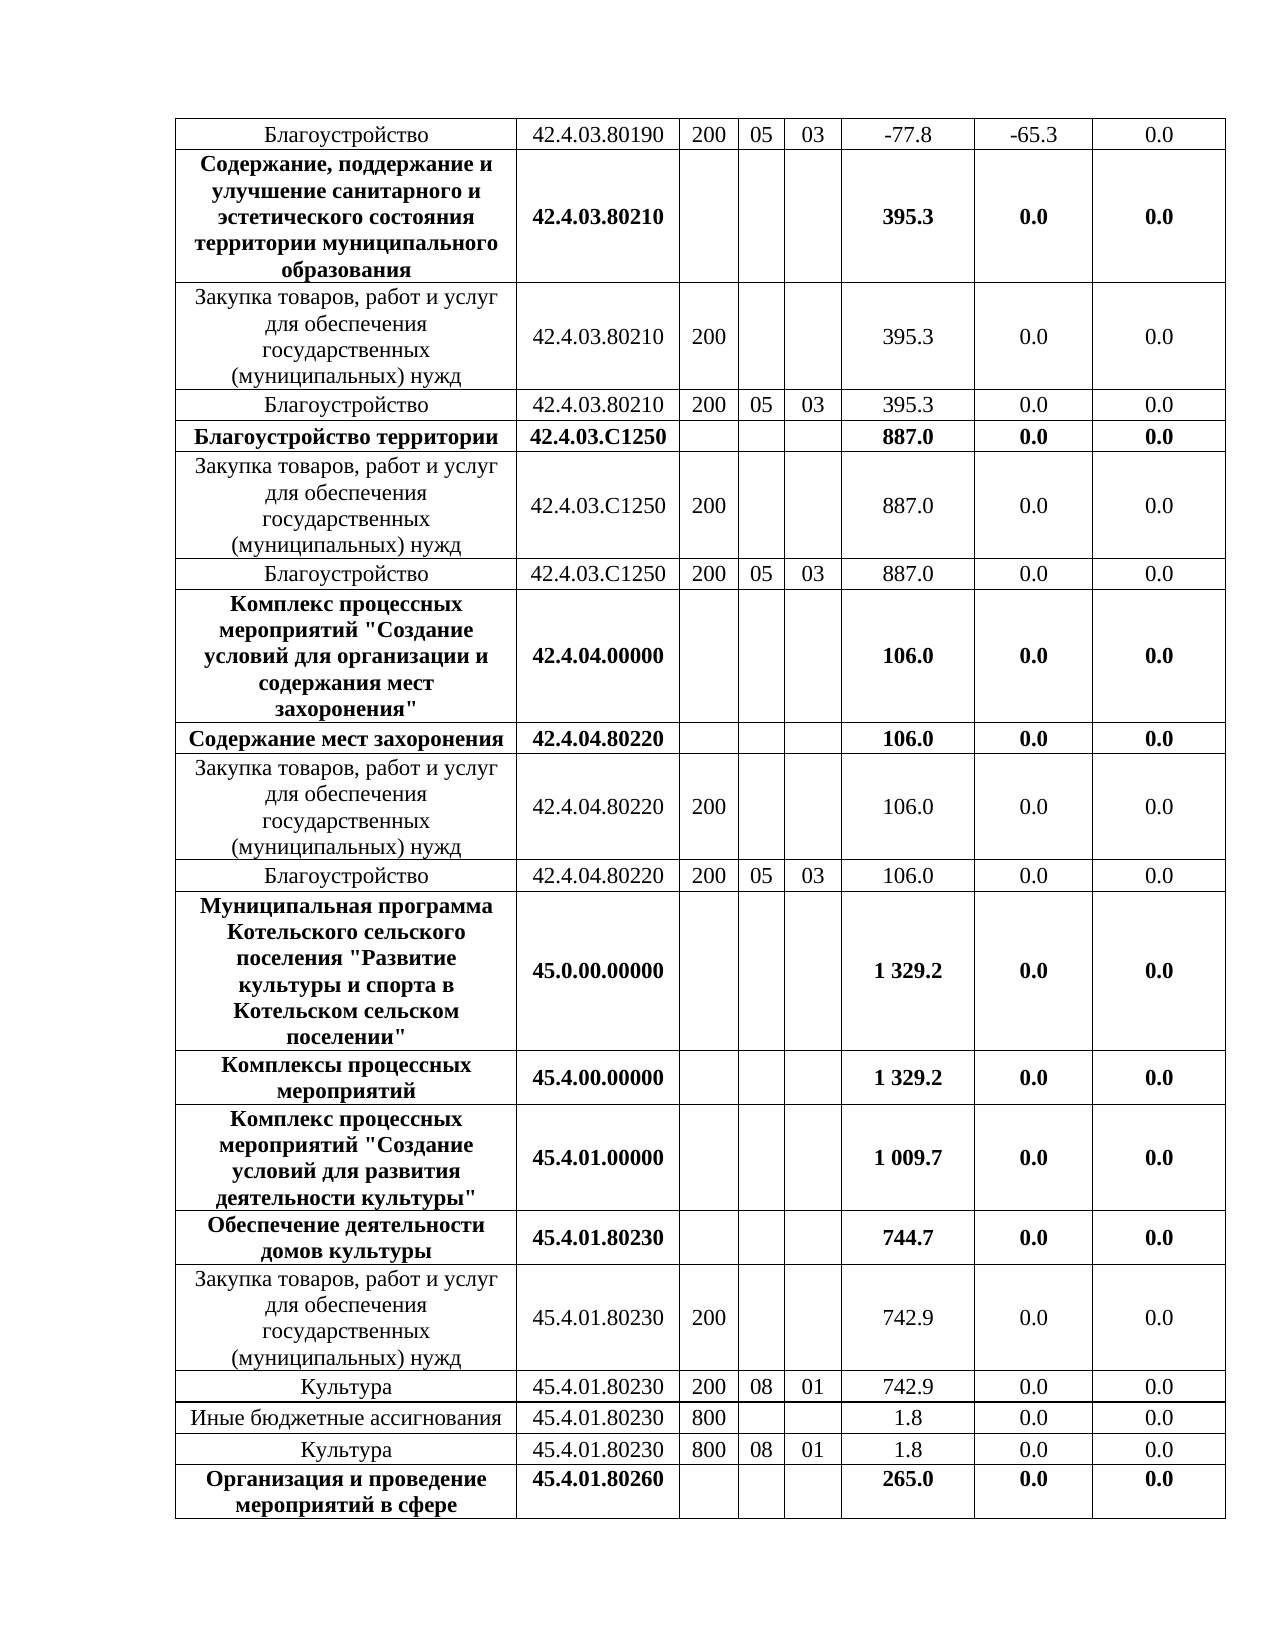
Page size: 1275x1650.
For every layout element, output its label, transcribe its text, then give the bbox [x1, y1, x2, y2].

table_cell [739, 1105, 784, 1210]
table_cell 0.0 [975, 452, 1092, 558]
table_cell Комплексы процессных мероприятий [176, 1051, 516, 1103]
table_cell 0.0 [975, 1371, 1092, 1401]
table_cell [680, 892, 738, 1050]
table_cell 0.0 [975, 421, 1092, 451]
table_cell 42.4.03.80190 [517, 119, 679, 149]
table_cell 887.0 [842, 452, 974, 558]
table_cell [785, 754, 841, 859]
table_cell 42.4.03.С1250 [517, 452, 679, 558]
table_cell [680, 590, 738, 722]
table_cell 05 [739, 119, 784, 149]
table_cell 0.0 [975, 1434, 1092, 1464]
table_cell 05 [739, 559, 784, 589]
table_cell 42.4.03.С1250 [517, 559, 679, 589]
table_cell 0.0 [975, 1265, 1092, 1370]
table_cell [680, 150, 738, 282]
table_cell Благоустройство территории [176, 421, 516, 451]
table_cell 05 [739, 390, 784, 420]
table_cell 0.0 [975, 723, 1092, 753]
table_cell Закупка товаров, работ и услуг для обеспечения государственных (муниципальных) нужд [176, 1265, 516, 1370]
table_cell [739, 1211, 784, 1264]
table_cell 1.8 [842, 1403, 974, 1433]
table_cell 0.0 [1093, 892, 1225, 1050]
table_cell 1 329.2 [842, 1051, 974, 1103]
table_cell 200 [680, 283, 738, 389]
table_cell [785, 1211, 841, 1264]
table_cell Благоустройство [176, 390, 516, 420]
table_cell Обеспечение деятельности домов культуры [176, 1211, 516, 1264]
table_cell Содержание, поддержание и улучшение санитарного и эстетического состояния территории муниципального образования [176, 150, 516, 282]
table_cell 742.9 [842, 1265, 974, 1370]
table_cell Культура [176, 1434, 516, 1464]
table_cell 265.0 [842, 1465, 974, 1518]
table_cell 0.0 [1093, 860, 1225, 891]
table_cell [680, 1465, 738, 1518]
table_cell 03 [785, 559, 841, 589]
table_cell [680, 1051, 738, 1103]
table_cell 0.0 [975, 390, 1092, 420]
table_cell [785, 590, 841, 722]
table_cell [739, 754, 784, 859]
table_cell [785, 1403, 841, 1433]
table_cell 0.0 [975, 559, 1092, 589]
table_cell [785, 150, 841, 282]
table_cell [785, 723, 841, 753]
table_cell -77.8 [842, 119, 974, 149]
table_cell 45.4.01.80230 [517, 1211, 679, 1264]
table_cell 0.0 [1093, 1465, 1225, 1518]
table_cell [785, 1465, 841, 1518]
table_cell [680, 723, 738, 753]
table_cell 800 [680, 1403, 738, 1433]
table_cell 742.9 [842, 1371, 974, 1401]
table_cell 395.3 [842, 390, 974, 420]
table_cell [739, 1051, 784, 1103]
table_cell 0.0 [1093, 390, 1225, 420]
table_cell 0.0 [1093, 283, 1225, 389]
table_cell 0.0 [975, 1051, 1092, 1103]
table_cell 200 [680, 390, 738, 420]
table_cell 42.4.04.00000 [517, 590, 679, 722]
table_cell 395.3 [842, 283, 974, 389]
table_cell [785, 452, 841, 558]
table_cell 0.0 [975, 1211, 1092, 1264]
table_cell 744.7 [842, 1211, 974, 1264]
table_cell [176, 1465, 516, 1518]
table_cell Иные бюджетные ассигнования [176, 1403, 516, 1433]
table_cell [739, 421, 784, 451]
table_cell 0.0 [1093, 119, 1225, 149]
table_cell 03 [785, 119, 841, 149]
table_cell Содержание мест захоронения [176, 723, 516, 753]
table_cell 42.4.04.80220 [517, 860, 679, 891]
table_cell 106.0 [842, 860, 974, 891]
table_cell 42.4.03.80210 [517, 390, 679, 420]
table_cell 1 329.2 [842, 892, 974, 1050]
table_cell 0.0 [975, 1105, 1092, 1210]
table_cell 200 [680, 1265, 738, 1370]
table_cell 45.4.01.00000 [517, 1105, 679, 1210]
table_cell 42.4.03.80210 [517, 283, 679, 389]
table_cell [739, 452, 784, 558]
table_cell [739, 723, 784, 753]
table_cell 200 [680, 559, 738, 589]
table_cell [785, 1265, 841, 1370]
table_cell [739, 1403, 784, 1433]
table_cell 395.3 [842, 150, 974, 282]
table_cell Благоустройство [176, 119, 516, 149]
table_cell 1.8 [842, 1434, 974, 1464]
table_cell 03 [785, 860, 841, 891]
table_cell 0.0 [1093, 1211, 1225, 1264]
table_cell [739, 283, 784, 389]
table_cell 0.0 [975, 892, 1092, 1050]
table_cell 42.4.03.80210 [517, 150, 679, 282]
table_cell 106.0 [842, 723, 974, 753]
table_cell 0.0 [975, 150, 1092, 282]
table_cell 0.0 [1093, 723, 1225, 753]
table_cell 0.0 [1093, 1403, 1225, 1433]
table_cell 03 [785, 390, 841, 420]
table_cell 0.0 [975, 1403, 1092, 1433]
table_cell 0.0 [1093, 590, 1225, 722]
table_cell 200 [680, 754, 738, 859]
table_cell 45.4.01.80230 [517, 1265, 679, 1370]
table_cell Благоустройство [176, 860, 516, 891]
table_cell 0.0 [1093, 452, 1225, 558]
table_cell 42.4.03.С1250 [517, 421, 679, 451]
table_cell Закупка товаров, работ и услуг для обеспечения государственных (муниципальных) нужд [176, 452, 516, 558]
table_cell 0.0 [1093, 1051, 1225, 1103]
table_cell 08 [739, 1371, 784, 1401]
table_cell [680, 421, 738, 451]
table_cell Культура [176, 1371, 516, 1401]
table_cell 200 [680, 860, 738, 891]
table_cell -65.3 [975, 119, 1092, 149]
table_cell 200 [680, 452, 738, 558]
table_cell [739, 150, 784, 282]
table_cell 0.0 [975, 860, 1092, 891]
table_cell [739, 590, 784, 722]
table_cell [680, 1105, 738, 1210]
table_cell 0.0 [1093, 1371, 1225, 1401]
table_cell Закупка товаров, работ и услуг для обеспечения государственных (муниципальных) нужд [176, 283, 516, 389]
table_cell 45.4.00.00000 [517, 1051, 679, 1103]
table_cell 45.4.01.80230 [517, 1434, 679, 1464]
table_cell 0.0 [975, 590, 1092, 722]
table_cell 106.0 [842, 754, 974, 859]
table_cell 0.0 [1093, 1105, 1225, 1210]
table_cell 106.0 [842, 590, 974, 722]
table_cell 42.4.04.80220 [517, 754, 679, 859]
table_cell [785, 892, 841, 1050]
table_cell Муниципальная программа Котельского сельского поселения "Развитие культуры и спорта в Котельском сельском поселении" [176, 892, 516, 1050]
table_cell [785, 283, 841, 389]
table_cell 887.0 [842, 559, 974, 589]
table_cell [739, 1465, 784, 1518]
table_cell 42.4.04.80220 [517, 723, 679, 753]
table_cell 01 [785, 1434, 841, 1464]
table_cell Комплекс процессных мероприятий "Создание условий для развития деятельности культуры" [176, 1105, 516, 1210]
table_cell 200 [680, 1371, 738, 1401]
table_cell 05 [739, 860, 784, 891]
table_cell 0.0 [975, 754, 1092, 859]
table_cell [785, 1051, 841, 1103]
table_cell 800 [680, 1434, 738, 1464]
table_cell 0.0 [975, 283, 1092, 389]
table_cell 45.4.01.80230 [517, 1371, 679, 1401]
table_cell 45.0.00.00000 [517, 892, 679, 1050]
table_cell 0.0 [1093, 150, 1225, 282]
table_cell Благоустройство [176, 559, 516, 589]
table_cell 45.4.01.80230 [517, 1403, 679, 1433]
table_cell 01 [785, 1371, 841, 1401]
table_cell 0.0 [1093, 1434, 1225, 1464]
table_cell 887.0 [842, 421, 974, 451]
table_cell 0.0 [1093, 559, 1225, 589]
table_cell [680, 1211, 738, 1264]
table_cell Закупка товаров, работ и услуг для обеспечения государственных (муниципальных) нужд [176, 754, 516, 859]
table_cell [739, 892, 784, 1050]
table_cell [785, 421, 841, 451]
table_cell 200 [680, 119, 738, 149]
table_cell 0.0 [1093, 754, 1225, 859]
table_cell 0.0 [1093, 421, 1225, 451]
table_cell 08 [739, 1434, 784, 1464]
table_cell 0.0 [1093, 1265, 1225, 1370]
table_cell 0.0 [975, 1465, 1092, 1518]
table_cell 45.4.01.80260 [517, 1465, 679, 1518]
table_cell [785, 1105, 841, 1210]
table_cell Комплекс процессных мероприятий "Создание условий для организации и содержания мест захоронения" [176, 590, 516, 722]
table_cell 1 009.7 [842, 1105, 974, 1210]
table_cell [739, 1265, 784, 1370]
